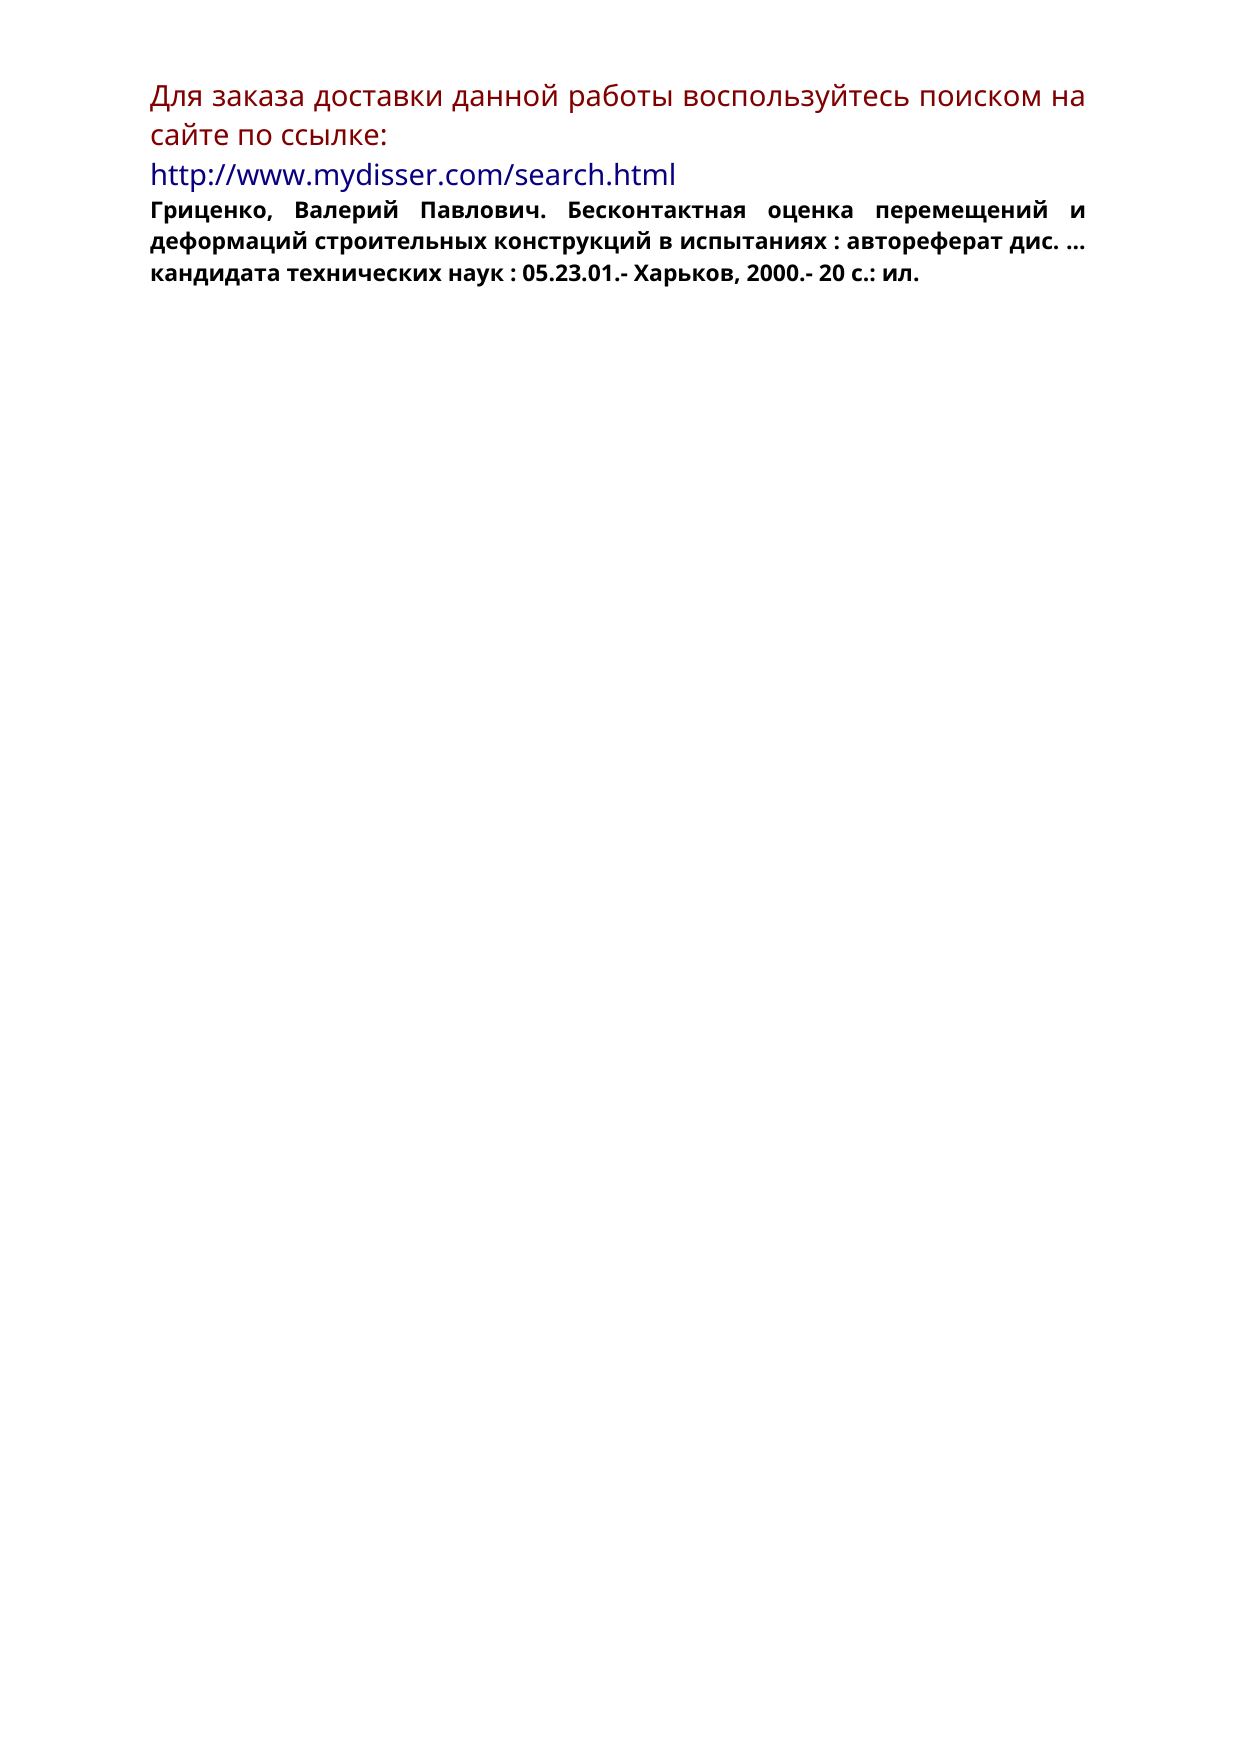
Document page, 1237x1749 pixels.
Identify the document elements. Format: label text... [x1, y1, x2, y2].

text Гриценко, Валерий Павлович. Бесконтактная оценка перемещений и деформаций строительных конструкций в испытаниях : автореферат дис. ... кандидата технических наук : 05.23.01.- Харьков, 2000.- 20 с.: ил. [150, 194, 1086, 288]
